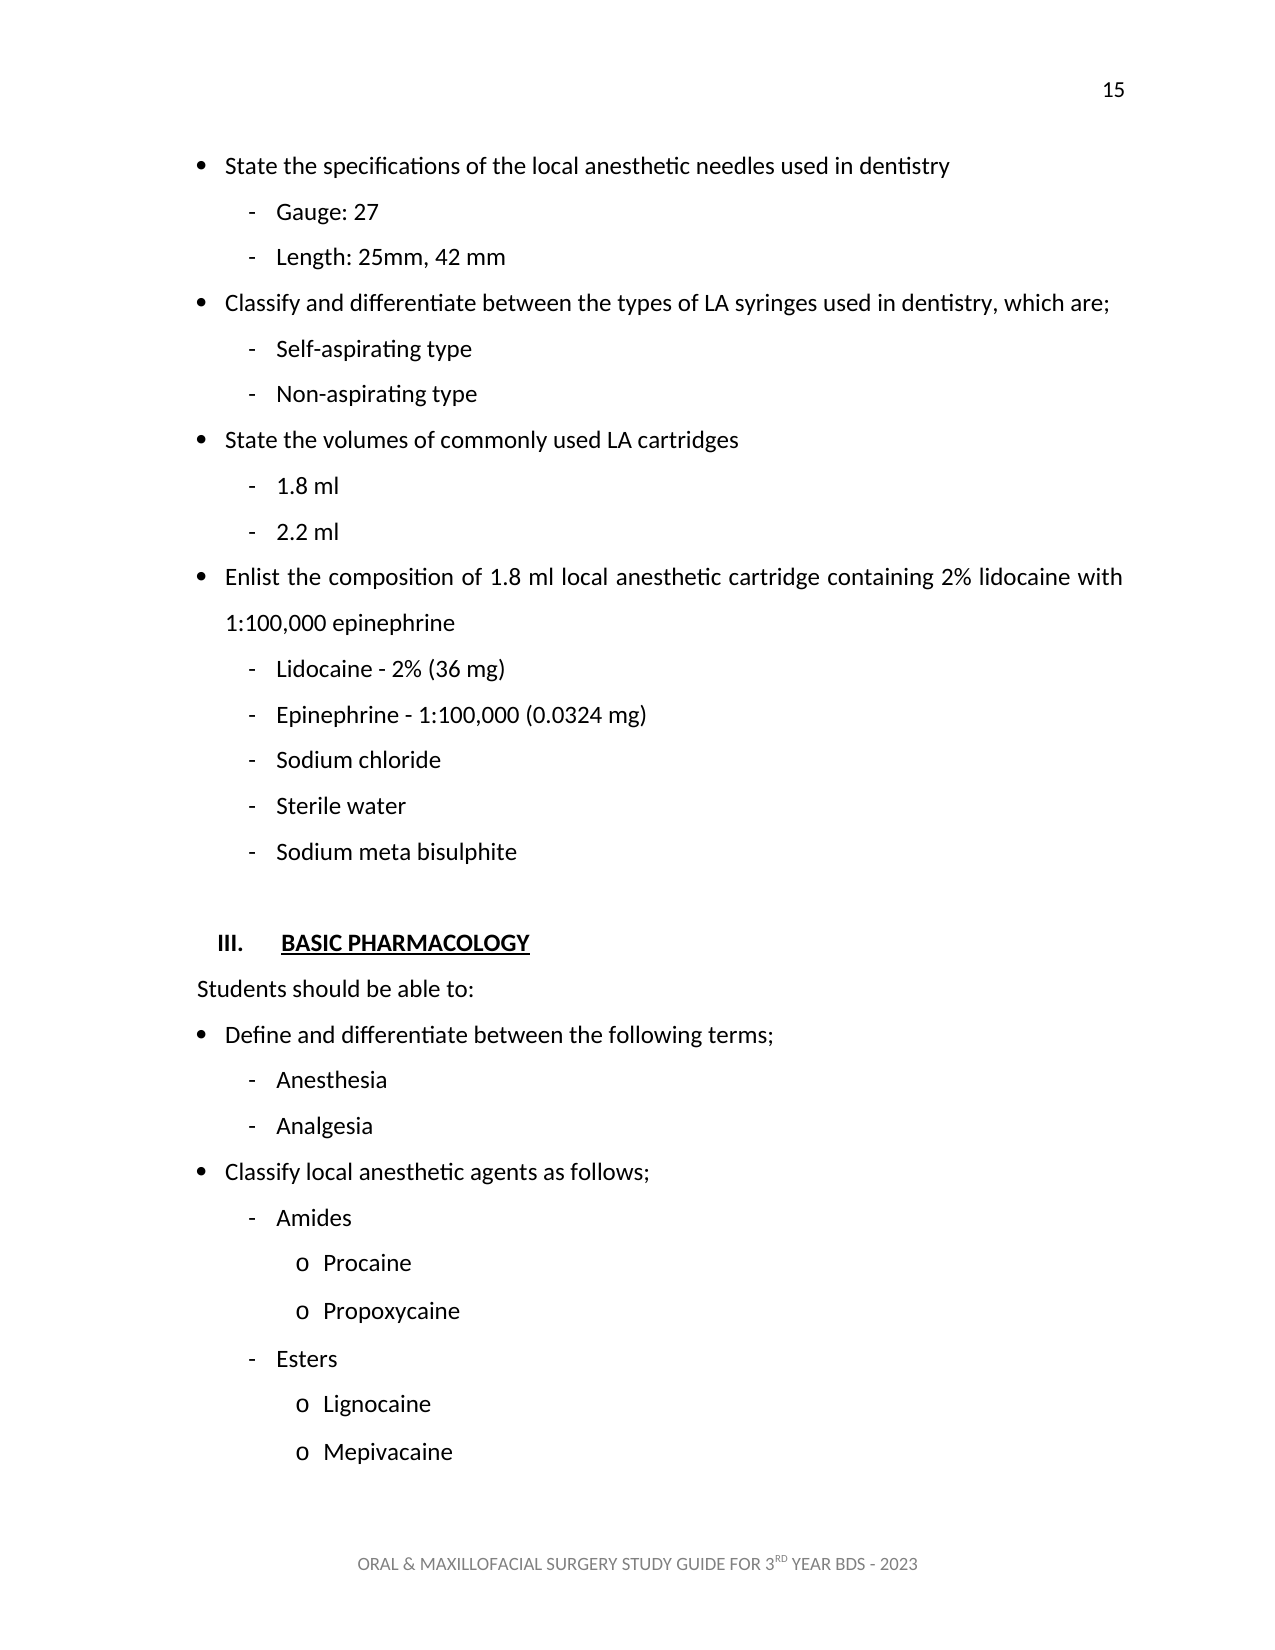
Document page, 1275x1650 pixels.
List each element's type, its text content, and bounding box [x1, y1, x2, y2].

list Amides [248, 1202, 1125, 1232]
list Define and differentiate between the following terms; [197, 1019, 1125, 1049]
list Classify and differentiate between the types of LA syringes used in dentistry, which are; [197, 287, 1125, 318]
list Self-aspirating type [248, 333, 1125, 363]
list Anesthesia [248, 1064, 1125, 1095]
list Mepivacaine [295, 1436, 1125, 1468]
list Esters [248, 1343, 1125, 1373]
list 1.8 ml [248, 470, 1125, 501]
list BASIC PHARMACOLOGY [244, 927, 1125, 958]
list State the volumes of commonly used LA cartridges [197, 424, 1125, 455]
list State the specifications of the local anesthetic needles used in dentistry [197, 150, 1125, 181]
list Gauge: 27 [248, 196, 1125, 226]
list Length: 25mm, 42 mm [248, 241, 1125, 272]
list 2.2 ml [248, 516, 1125, 546]
list Sodium meta bisulphite [248, 836, 1125, 866]
list Sodium chloride [248, 744, 1125, 775]
text Students should be able to: [150, 973, 1125, 1004]
list Analgesia [248, 1110, 1125, 1141]
list Lidocaine - 2% (36 mg) [248, 653, 1125, 683]
list Classify local anesthetic agents as follows; [197, 1156, 1125, 1187]
list Propoxycaine [295, 1295, 1125, 1327]
list Lignocaine [295, 1388, 1125, 1420]
list Non-aspirating type [248, 379, 1125, 409]
list Epinephrine - 1:100,000 (0.0324 mg) [248, 699, 1125, 729]
list Sterile water [248, 790, 1125, 821]
list Enlist the composition of 1.8 ml local anesthetic cartridge containing 2% lidocaine with 1:100,000 epinephrine [197, 562, 1125, 638]
list Procaine [295, 1247, 1125, 1279]
